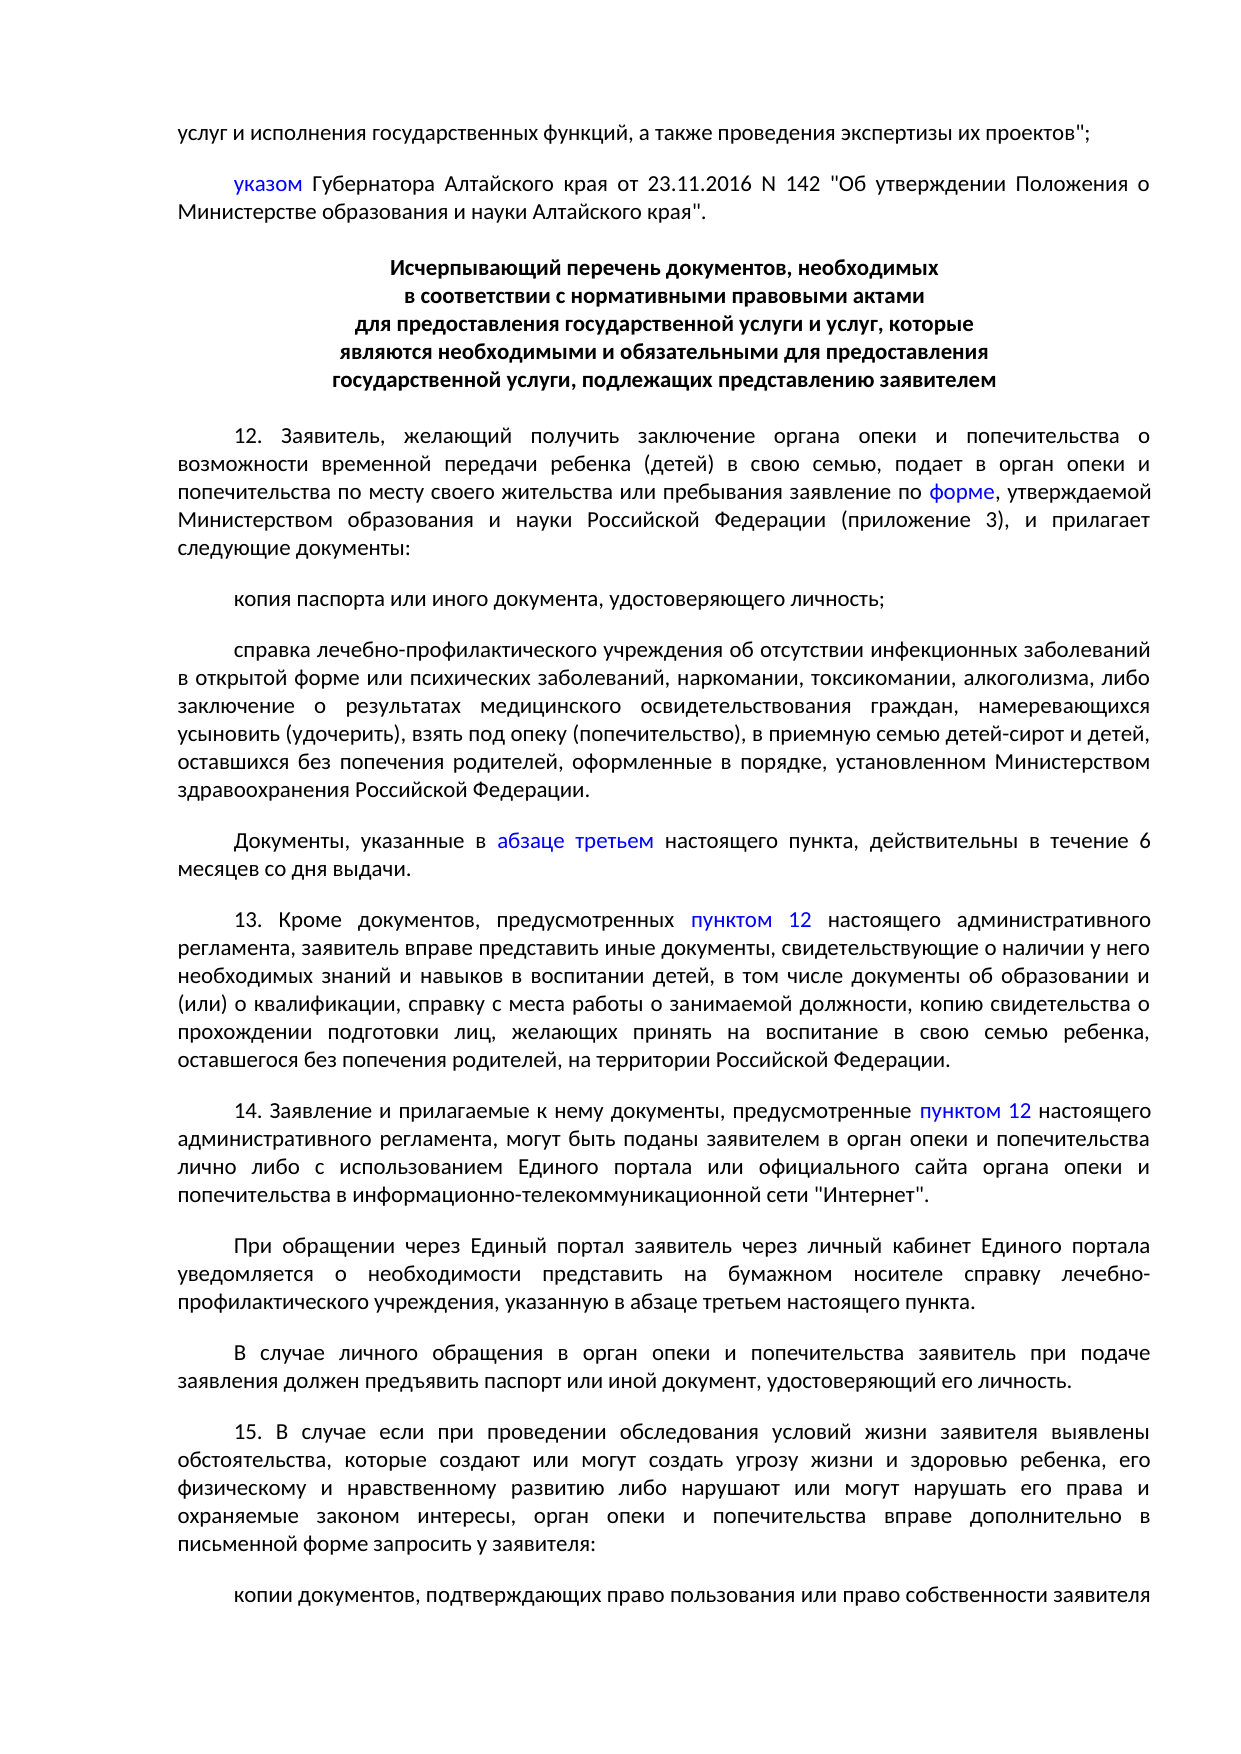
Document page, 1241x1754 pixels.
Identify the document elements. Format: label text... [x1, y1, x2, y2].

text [177, 118, 1152, 146]
title Исчерпывающий перечень документов, необходимых [177, 253, 1152, 281]
text копия паспорта или иного документа, удостоверяющего личность; [177, 584, 1152, 612]
text В случае личного обращения в орган опеки и попечительства заявитель при подаче заявления должен предъявить паспорт или иной документ, удостоверяющий его личность. [177, 1338, 1152, 1394]
text 15. В случае если при проведении обследования условий жизни заявителя выявлены обстоятельства, которые создают или могут создать угрозу жизни и здоровью ребенка, его физическому и нравственному развитию либо нарушают или могут нарушать его права и охраняемые законом интересы, орган опеки и попечительства вправе дополнительно в письменной форме запросить у заявителя: [177, 1417, 1152, 1557]
text справка лечебно-профилактического учреждения об отсутствии инфекционных заболеваний в открытой форме или психических заболеваний, наркомании, токсикомании, алкоголизма, либо заключение о результатах медицинского освидетельствования граждан, намеревающихся усыновить (удочерить), взять под опеку (попечительство), в приемную семью детей-сирот и детей, оставшихся без попечения родителей, оформленные в порядке, установленном Министерством здравоохранения Российской Федерации. [177, 635, 1152, 803]
text указом Губернатора Алтайского края от 23.11.2016 N 142 "Об утверждении Положения о Министерстве образования и науки Алтайского края". [177, 169, 1152, 225]
title государственной услуги, подлежащих представлению заявителем [177, 365, 1152, 393]
text 14. Заявление и прилагаемые к нему документы, предусмотренные пунктом 12 настоящего административного регламента, могут быть поданы заявителем в орган опеки и попечительства лично либо с использованием Единого портала или официального сайта органа опеки и попечительства в информационно-телекоммуникационной сети "Интернет". [177, 1096, 1152, 1208]
title в соответствии с нормативными правовыми актами [177, 281, 1152, 309]
text 12. Заявитель, желающий получить заключение органа опеки и попечительства о возможности временной передачи ребенка (детей) в свою семью, подает в орган опеки и попечительства по месту своего жительства или пребывания заявление по форме, утверждаемой Министерством образования и науки Российской Федерации (приложение 3), и прилагает следующие документы: [177, 421, 1152, 561]
text Документы, указанные в абзаце третьем настоящего пункта, действительны в течение 6 месяцев со дня выдачи. [177, 826, 1152, 882]
title для предоставления государственной услуги и услуг, которые [177, 309, 1152, 337]
text 13. Кроме документов, предусмотренных пунктом 12 настоящего административного регламента, заявитель вправе представить иные документы, свидетельствующие о наличии у него необходимых знаний и навыков в воспитании детей, в том числе документы об образовании и (или) о квалификации, справку с места работы о занимаемой должности, копию свидетельства о прохождении подготовки лиц, желающих принять на воспитание в свою семью ребенка, оставшегося без попечения родителей, на территории Российской Федерации. [177, 905, 1152, 1073]
title являются необходимыми и обязательными для предоставления [177, 337, 1152, 365]
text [177, 1580, 1152, 1608]
text При обращении через Единый портал заявитель через личный кабинет Единого портала уведомляется о необходимости представить на бумажном носителе справку лечебно-профилактического учреждения, указанную в абзаце третьем настоящего пункта. [177, 1231, 1152, 1315]
